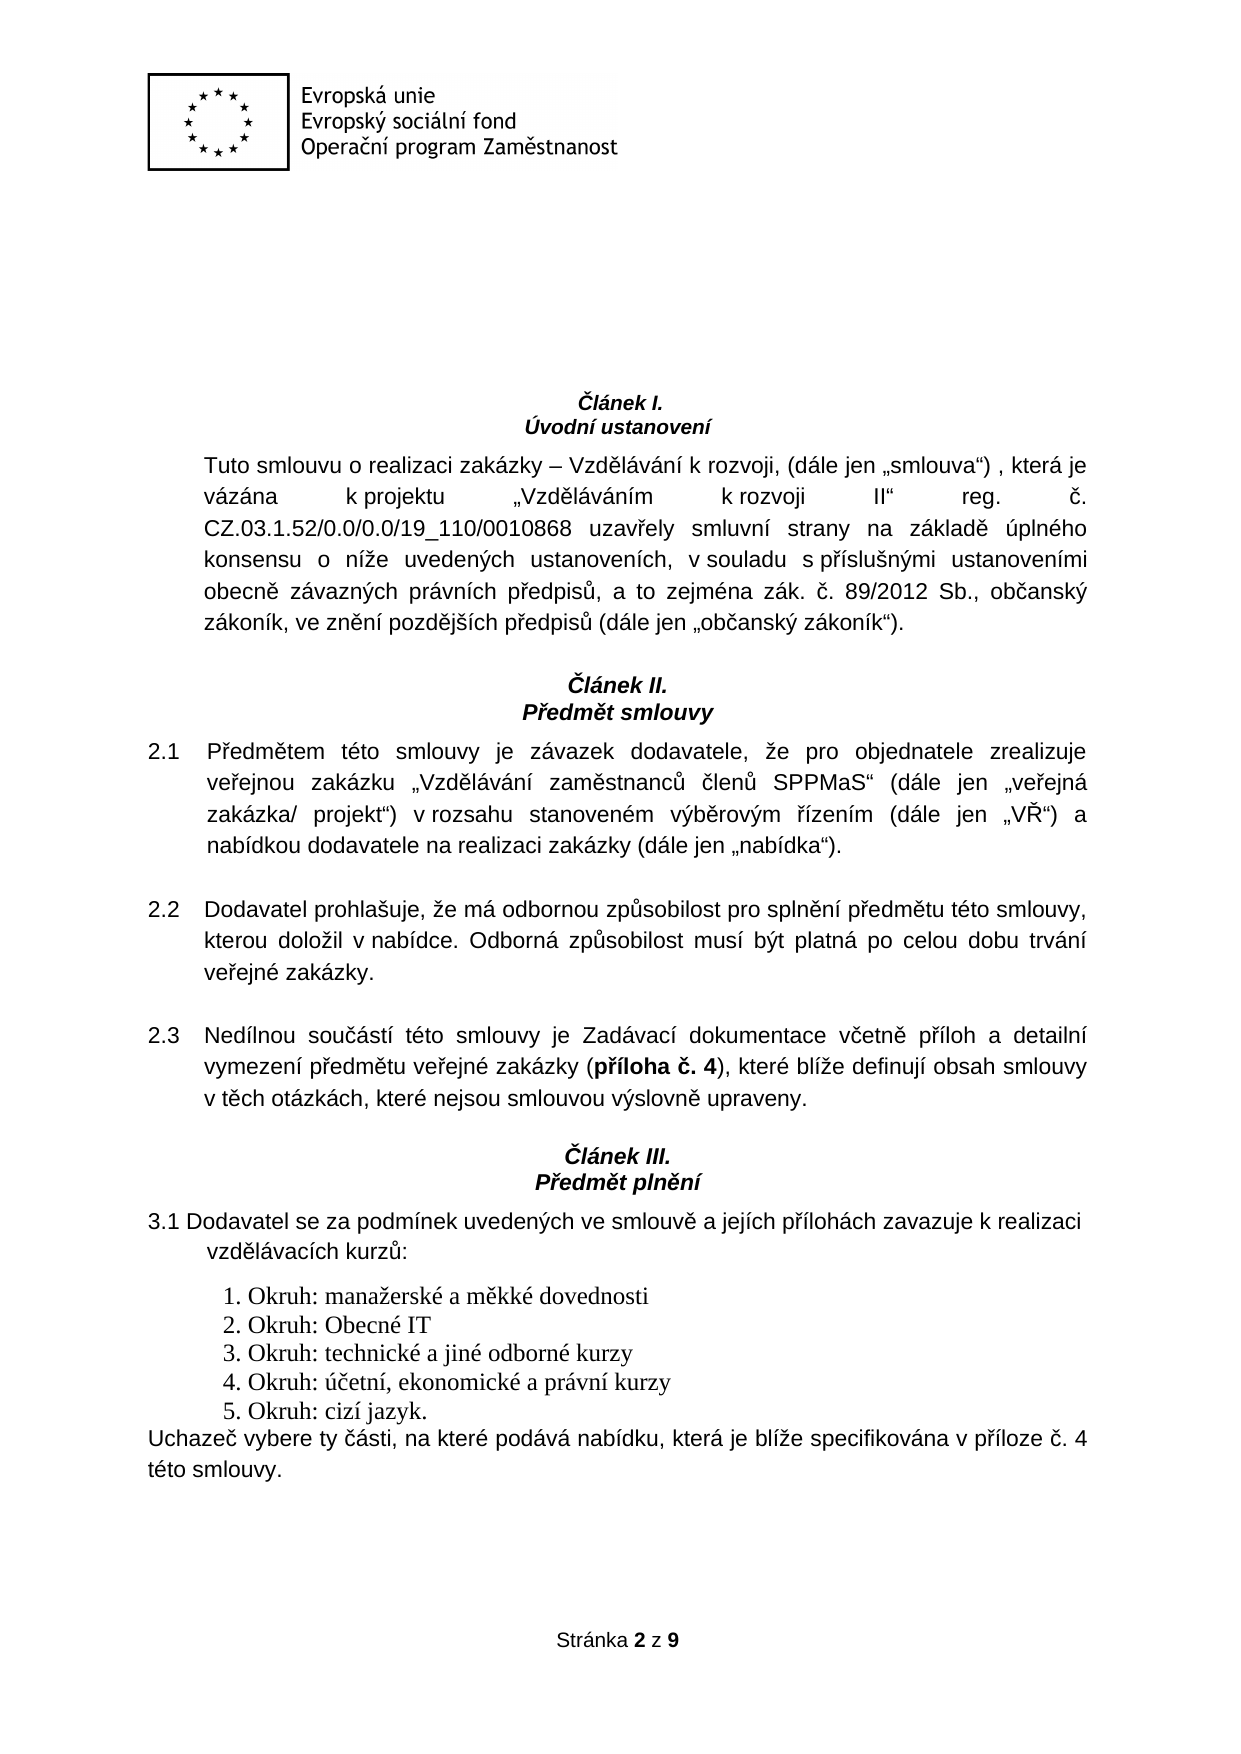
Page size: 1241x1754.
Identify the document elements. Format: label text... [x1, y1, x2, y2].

text 3. Okruh: technické a jiné odborné kurzy [223, 1338, 1087, 1367]
text Článek III. [148, 1143, 1087, 1169]
text Úvodní ustanovení [148, 415, 1087, 439]
list Nedílnou součástí této smlouvy je Zadávací dokumentace včetně příloh a detailní vymezení předmětu veřejné zakázky (příloha č. 4), které blíže definují obsah smlouvy v těch otázkách, které nejsou smlouvou výslovně upraveny. [148, 1022, 1087, 1111]
text 4. Okruh: účetní, ekonomické a právní kurzy [223, 1367, 1087, 1396]
list Předmětem této smlouvy je závazek dodavatele, že pro objednatele zrealizuje veřejnou zakázku „Vzdělávání zaměstnanců členů SPPMaS“ (dále jen „veřejná zakázka/ projekt“) v rozsahu stanoveném výběrovým řízením (dále jen „VŘ“) a nabídkou dodavatele na realizaci zakázky (dále jen „nabídka“). [148, 738, 1087, 859]
text Článek II. [148, 672, 1087, 699]
text Předmět smlouvy [148, 699, 1087, 725]
text Uchazeč vybere ty části, na které podává nabídku, která je blíže specifikována v příloze č. 4 této smlouvy. [148, 1425, 1087, 1483]
text Tuto smlouvu o realizaci zakázky – Vzdělávání k rozvoji, (dále jen „smlouva“) , která je vázána k projektu „Vzděláváním k rozvoji II“ reg. č. CZ.03.1.52/0.0/0.0/19_110/0010868 uzavřely smluvní strany na základě úplného konsensu o níže uvedených ustanoveních, v souladu s příslušnými ustanoveními obecně závazných právních předpisů, a to zejména zák. č. 89/2012 Sb., občanský zákoník, ve znění pozdějších předpisů (dále jen „občanský zákoník“). [204, 452, 1087, 636]
text 5. Okruh: cizí jazyk. [223, 1396, 1087, 1425]
text 1. Okruh: manažerské a měkké dovednosti [223, 1281, 1087, 1310]
list Dodavatel prohlašuje, že má odbornou způsobilost pro splnění předmětu této smlouvy, kterou doložil v nabídce. Odborná způsobilost musí být platná po celou dobu trvání veřejné zakázky. [148, 896, 1087, 985]
text Článek I. [148, 391, 1087, 415]
text 2. Okruh: Obecné IT [223, 1310, 1087, 1338]
picture [147, 73, 618, 171]
text 3.1 Dodavatel se za podmínek uvedených ve smlouvě a jejích přílohách zavazuje k realizaci vzdělávacích kurzů: [148, 1208, 1087, 1264]
text Předmět plnění [148, 1169, 1087, 1196]
